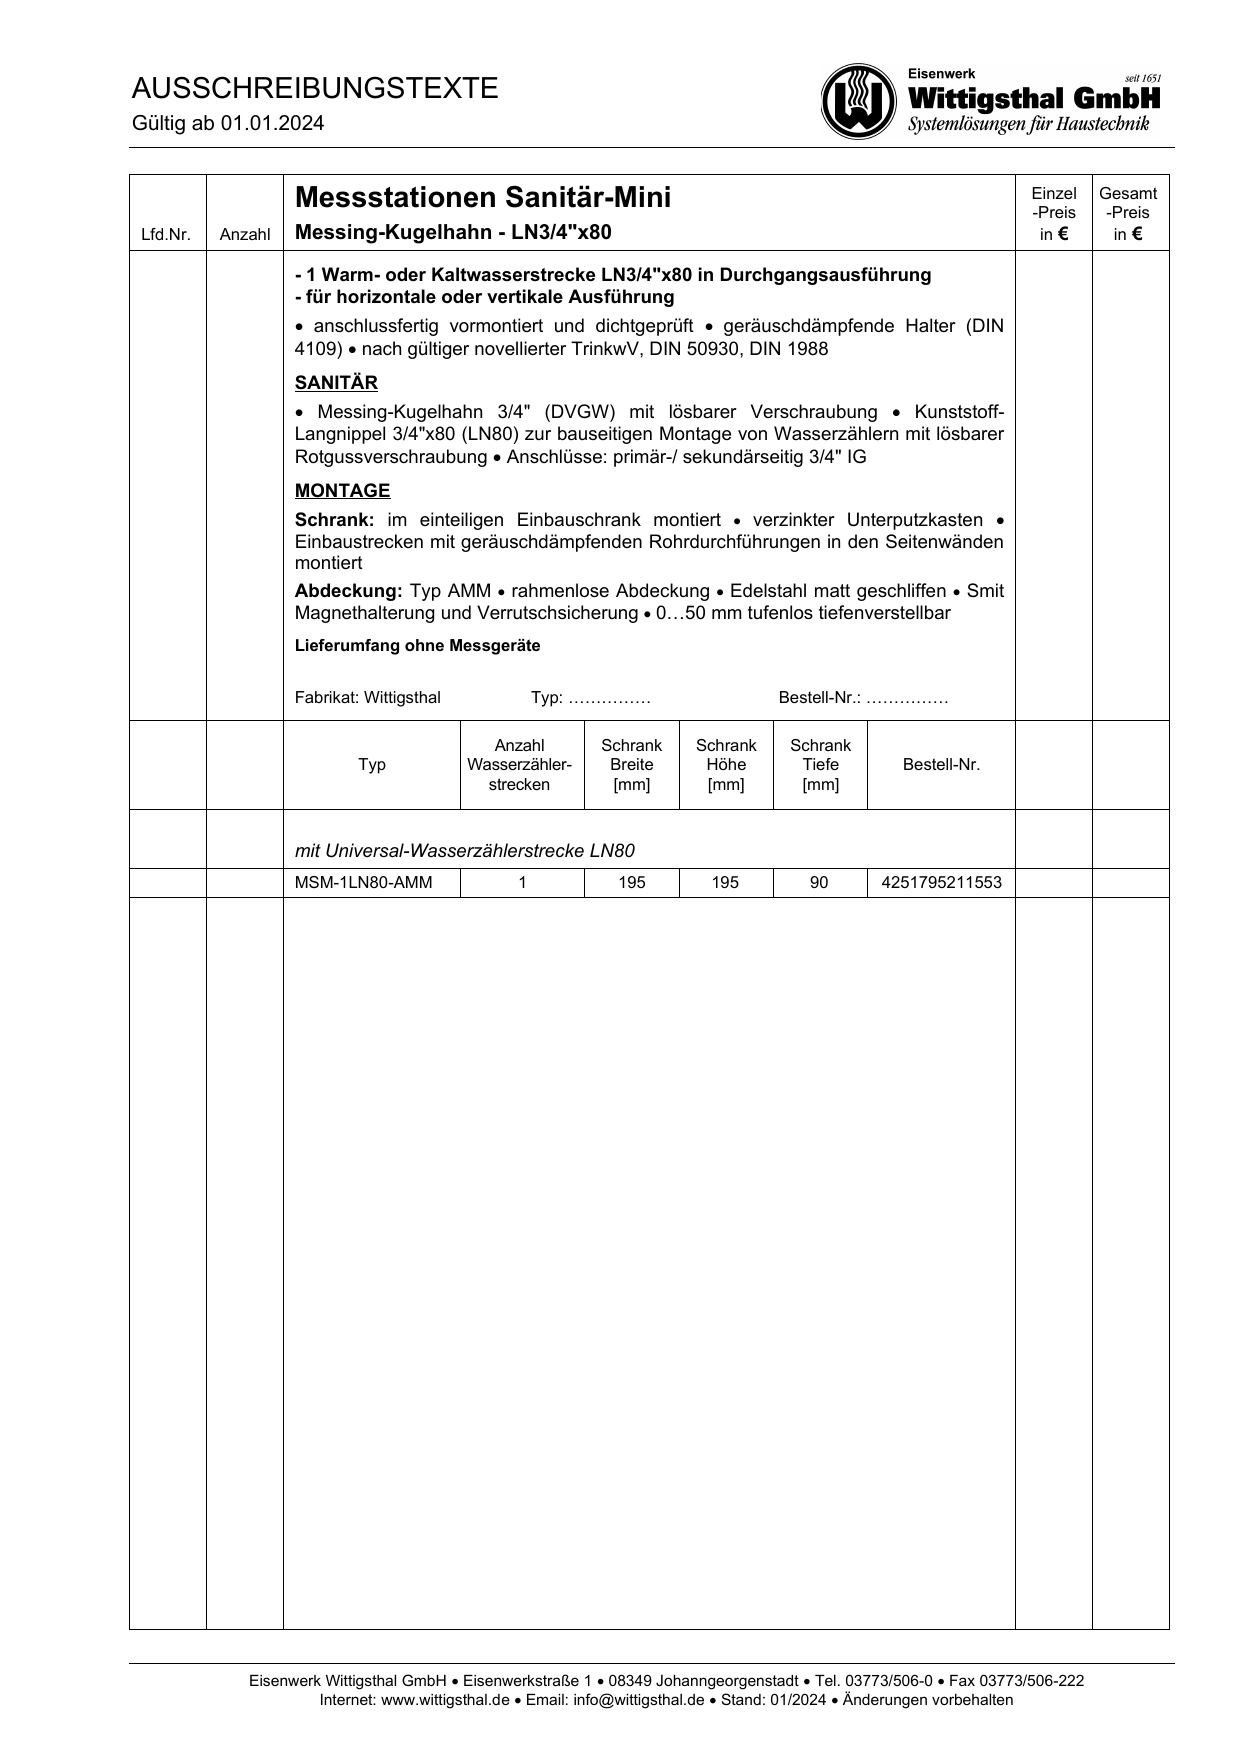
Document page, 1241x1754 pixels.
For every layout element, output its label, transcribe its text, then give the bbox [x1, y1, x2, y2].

table_header Einzel -Preis in € [1016, 175, 1092, 250]
table_cell Bestell-Nr.: …………… [768, 661, 1015, 720]
table_cell mit Universal-Wasserzählerstrecke LN80 [284, 810, 1015, 868]
table_cell [207, 721, 283, 808]
table_cell [130, 869, 206, 897]
table_cell [207, 661, 283, 720]
table_cell 195 [680, 869, 773, 897]
table_cell - 1 Warm- oder Kaltwasserstrecke LN3/4"x80 in Durchgangsausführung - für horizontale oder vertikale Ausführung anschlussfertig vormontiert und dichtgeprüft geräuschdämpfende Halter (DIN 4109) nach gültiger novellierter TrinkwV, DIN 50930, DIN 1988 SANITÄR Messing-Kugelhahn 3/4" (DVGW) mit lösbarer Verschraubung Kunststoff-Langnippel 3/4"x80 (LN80) zur bauseitigen Montage von Wasserzählern mit lösbarer Rotgussverschraubung Anschlüsse: primär-/ sekundärseitig 3/4" IG MONTAGE Schrank: im einteiligen Einbauschrank montiert verzinkter Unterputzkasten Einbaustrecken mit geräuschdämpfenden Rohrdurchführungen in den Seitenwänden montiert Abdeckung: Typ AMM rahmenlose Abdeckung Edelstahl matt geschliffen Smit Magnethalterung und Verrutschsicherung 0…50 mm tufenlos tiefenverstellbar Lieferumfang ohne Messgeräte [284, 251, 1015, 661]
table_cell Schrank Höhe [mm] [680, 721, 773, 808]
table_cell [130, 721, 206, 808]
table_cell Schrank Tiefe [mm] [774, 721, 867, 808]
table_cell [130, 810, 206, 868]
table_cell Anzahl Wasserzähler- strecken [461, 721, 584, 808]
table_cell [207, 869, 283, 897]
table_header Gesamt -Preis in € [1093, 175, 1169, 250]
table_cell [1093, 810, 1169, 868]
table_cell [1016, 898, 1092, 1629]
table_cell Schrank Breite [mm] [585, 721, 679, 808]
table_cell [1093, 661, 1169, 720]
picture [821, 63, 1161, 140]
table_cell [130, 251, 206, 661]
table_cell [1016, 661, 1092, 720]
table_cell Typ: …………… [520, 661, 767, 720]
table_cell MSM-1LN80-AMM [284, 869, 460, 897]
table_cell 195 [585, 869, 679, 897]
table_cell 4251795211553 [868, 869, 1015, 897]
table_cell [207, 810, 283, 868]
table_cell [1016, 810, 1092, 868]
table_cell Fabrikat: Wittigsthal [284, 661, 519, 720]
table_header Lfd.Nr. [130, 175, 206, 250]
table_cell [1016, 251, 1092, 661]
table_cell [130, 898, 206, 1629]
table_cell [207, 898, 283, 1629]
table_cell [1016, 869, 1092, 897]
table_cell 1 [461, 869, 584, 897]
table_cell [1016, 721, 1092, 808]
table_cell [284, 898, 1015, 1629]
table_cell [130, 661, 206, 720]
table_cell Bestell-Nr. [868, 721, 1015, 808]
table_cell [1093, 898, 1169, 1629]
table_header Anzahl [207, 175, 283, 250]
table_cell Typ [284, 721, 460, 808]
table_cell [1093, 721, 1169, 808]
table_cell [1093, 869, 1169, 897]
table_header Messstationen Sanitär-Mini Messing-Kugelhahn - LN3/4"x80 [284, 175, 1015, 250]
table_cell 90 [774, 869, 867, 897]
table_cell [1093, 251, 1169, 661]
table_cell [207, 251, 283, 661]
